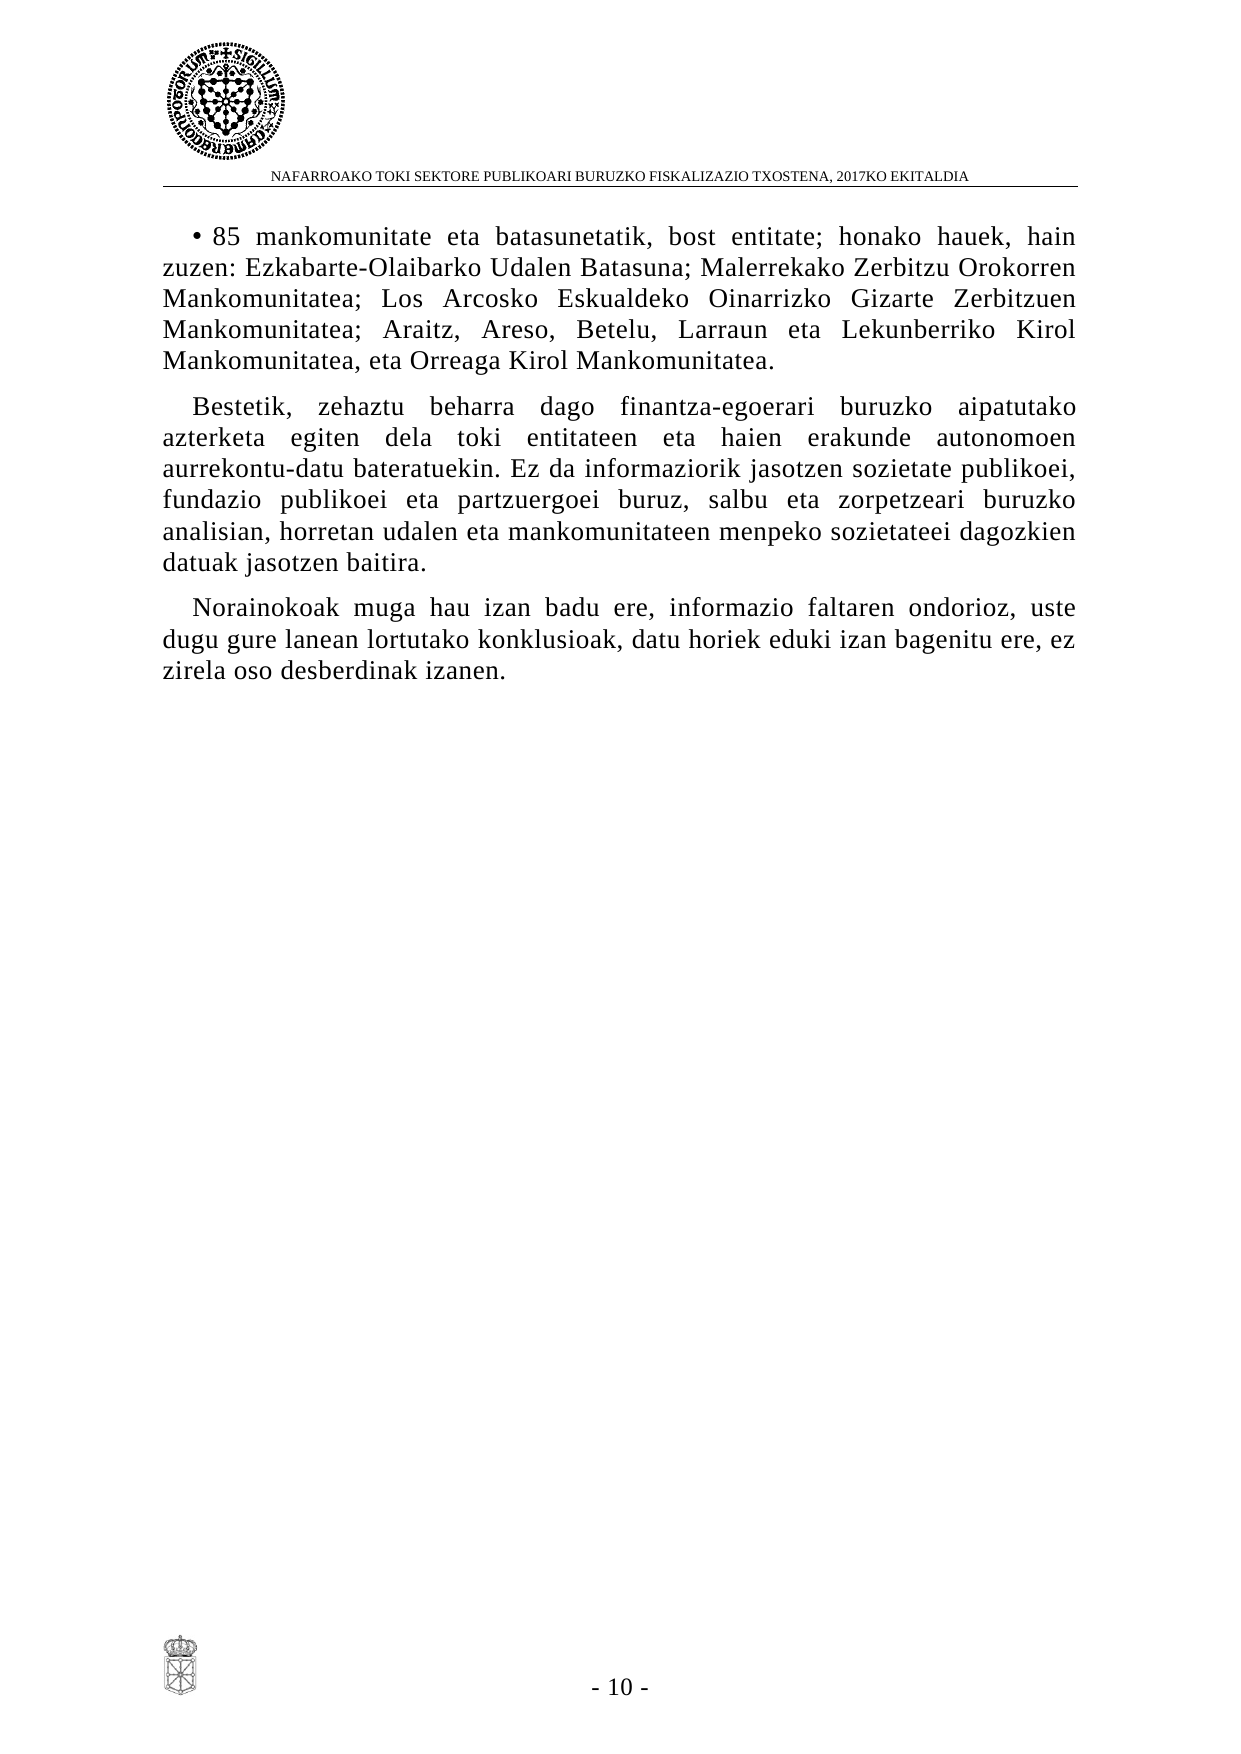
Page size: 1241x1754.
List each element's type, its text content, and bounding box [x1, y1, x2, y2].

picture [162, 1634, 198, 1696]
text Norainokoak muga hau izan badu ere, informazio faltaren ondorioz, uste dugu gure lanean lortutako konklusioak, datu horiek eduki izan bagenitu ere, ez zirela oso desberdinak izanen. [162, 592, 1078, 685]
picture [162, 38, 289, 164]
list 85 mankomunitate eta batasunetatik, bost entitate; honako hauek, hain zuzen: Ezkabarte-Olaibarko Udalen Batasuna; Malerrekako Zerbitzu Orokorren Mankomunitatea; Los Arcosko Eskualdeko Oinarrizko Gizarte Zerbitzuen Mankomunitatea; Araitz, Areso, Betelu, Larraun eta Lekunberriko Kirol Mankomunitatea, eta Orreaga Kirol Mankomunitatea. [162, 220, 1078, 376]
text Bestetik, zehaztu beharra dago finantza-egoerari buruzko aipatutako azterketa egiten dela toki entitateen eta haien erakunde autonomoen aurrekontu-datu bateratuekin. Ez da informaziorik jasotzen sozietate publikoei, fundazio publikoei eta partzuergoei buruz, salbu eta zorpetzeari buruzko analisian, horretan udalen eta mankomunitateen menpeko sozietateei dagozkien datuak jasotzen baitira. [162, 390, 1078, 577]
